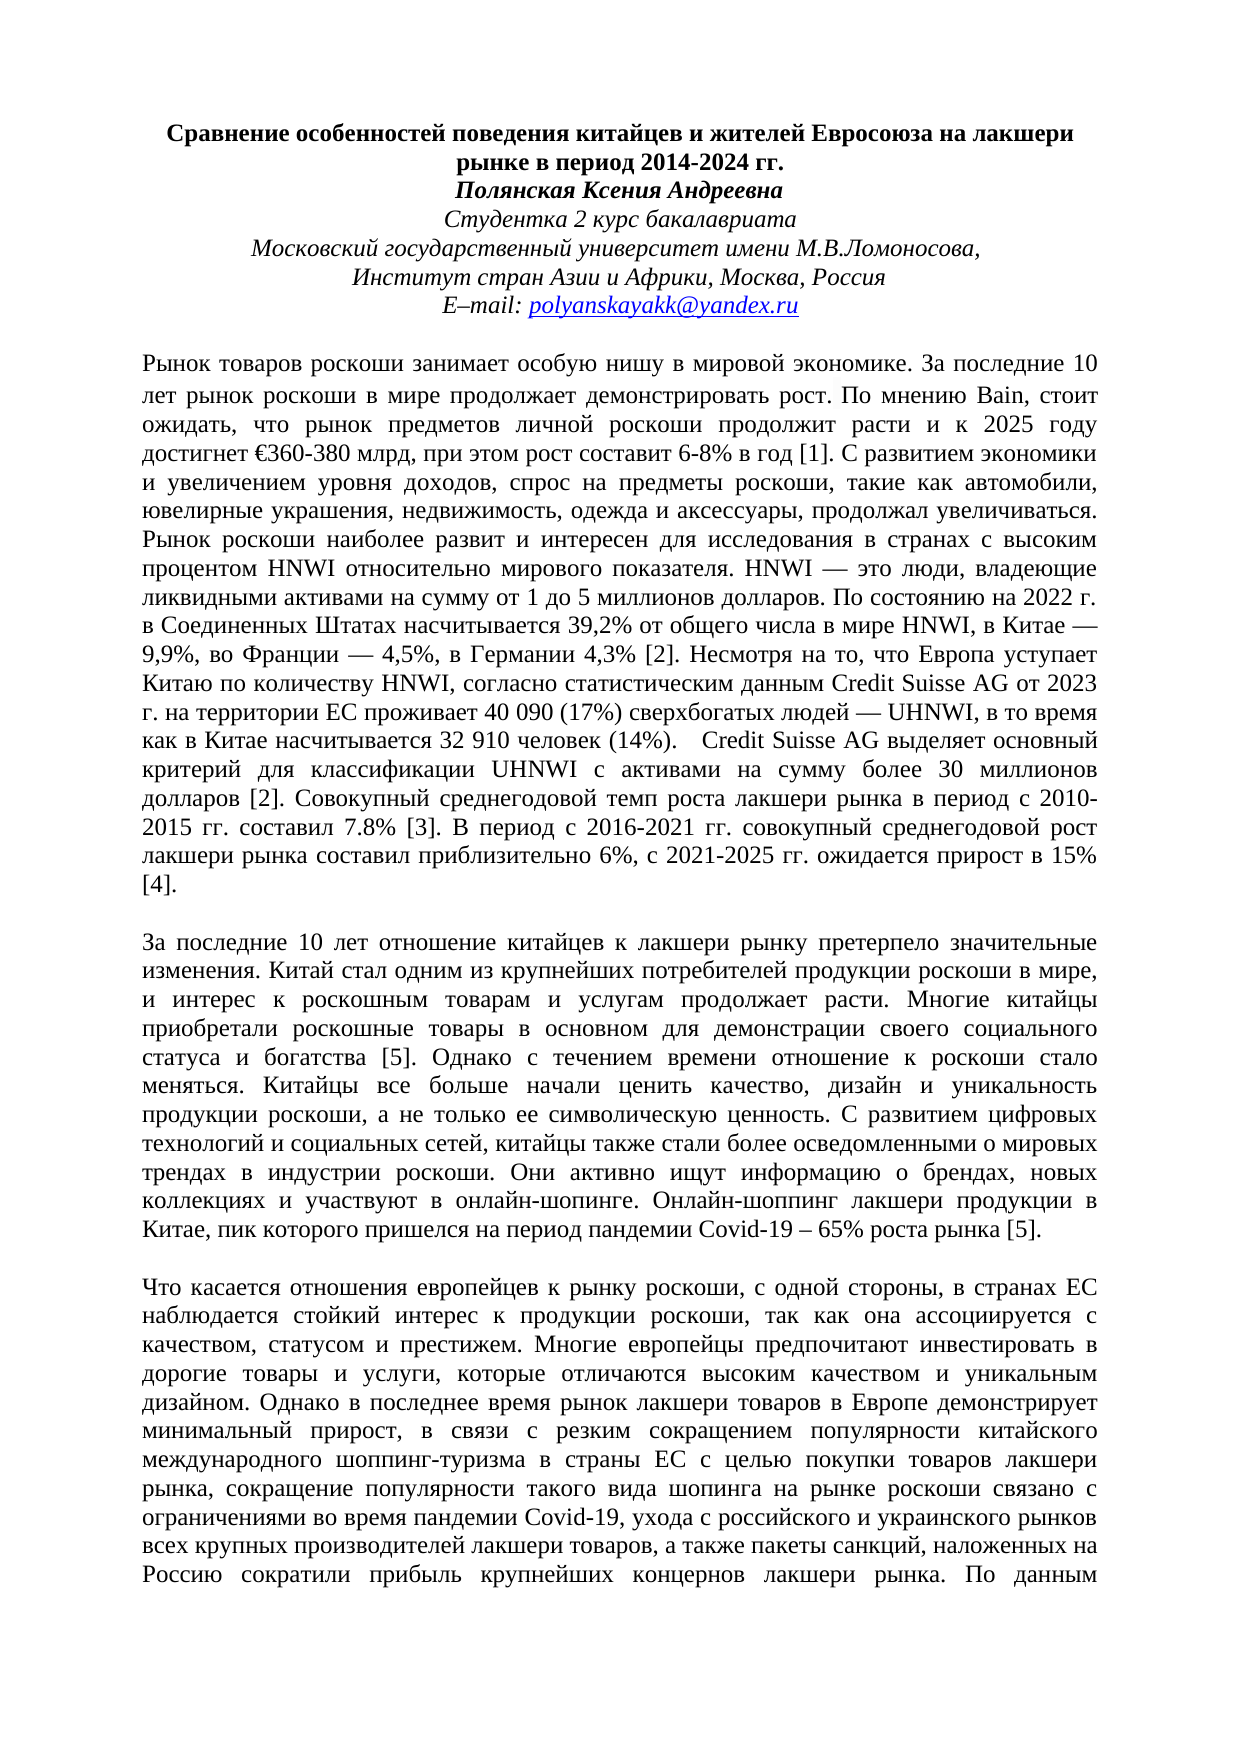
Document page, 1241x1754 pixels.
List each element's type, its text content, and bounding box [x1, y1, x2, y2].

text Сравнение особенностей поведения китайцев и жителей Евросоюза на лакшери рынке в период 2014-2024 гг. [142, 118, 1098, 176]
text E–mail: polyanskayakk@yandex.ru [142, 291, 1098, 319]
text Институт стран Азии и Африки, Москва, Россия [142, 262, 1098, 291]
text За последние 10 лет отношение китайцев к лакшери рынку претерпело значительные изменения. Китай стал одним из крупнейших потребителей продукции роскоши в мире, и интерес к роскошным товарам и услугам продолжает расти. Многие китайцы приобретали роскошные товары в основном для демонстрации своего социального статуса и богатства [5]. Однако с течением времени отношение к роскоши стало меняться. Китайцы все больше начали ценить качество, дизайн и уникальность продукции роскоши, а не только ее символическую ценность. С развитием цифровых технологий и социальных сетей, китайцы также стали более осведомленными о мировых трендах в индустрии роскоши. Они активно ищут информацию о брендах, новых коллекциях и участвуют в онлайн-шопинге. Онлайн-шоппинг лакшери продукции в Китае, пик которого пришелся на период пандемии Covid-19 – 65% роста рынка [5]. [142, 927, 1098, 1243]
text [142, 1272, 1098, 1588]
text Студентка 2 курс бакалавриата [142, 204, 1098, 233]
text Полянская Ксения Андреевна [142, 176, 1098, 204]
text Рынок товаров роскоши занимает особую нишу в мировой экономике. За последние 10 лет рынок роскоши в мире продолжает демонстрировать рост. По мнению Bain, стоит ожидать, что рынок предметов личной роскоши продолжит расти и к 2025 году достигнет €360-380 млрд, при этом рост составит 6-8% в год [1]. С развитием экономики и увеличением уровня доходов, спрос на предметы роскоши, такие как автомобили, ювелирные украшения, недвижимость, одежда и аксессуары, продолжал увеличиваться. Рынок роскоши наиболее развит и интересен для исследования в странах с высоким процентом HNWI относительно мирового показателя. HNWI — это люди, владеющие ликвидными активами на сумму от 1 до 5 миллионов долларов. По состоянию на 2022 г. в Соединенных Штатах насчитывается 39,2% от общего числа в мире HNWI, в Китае — 9,9%, во Франции — 4,5%, в Германии 4,3% [2]. Несмотря на то, что Европа уступает Китаю по количеству HNWI, согласно статистическим данным Credit Suisse AG от 2023 г. на территории ЕС проживает 40 090 (17%) сверхбогатых людей — UHNWI, в то время как в Китае насчитывается 32 910 человек (14%). Credit Suisse AG выделяет основный критерий для классификации UHNWI с активами на сумму более 30 миллионов долларов [2]. Совокупный среднегодовой темп роста лакшери рынка в период с 2010-2015 гг. составил 7.8% [3]. В период с 2016-2021 гг. совокупный среднегодовой рост лакшери рынка составил приблизительно 6%, с 2021-2025 гг. ожидается прирост в 15% [4]. [142, 348, 1098, 898]
text Московский государственный университет имени М.В.Ломоносова, [142, 233, 1098, 262]
